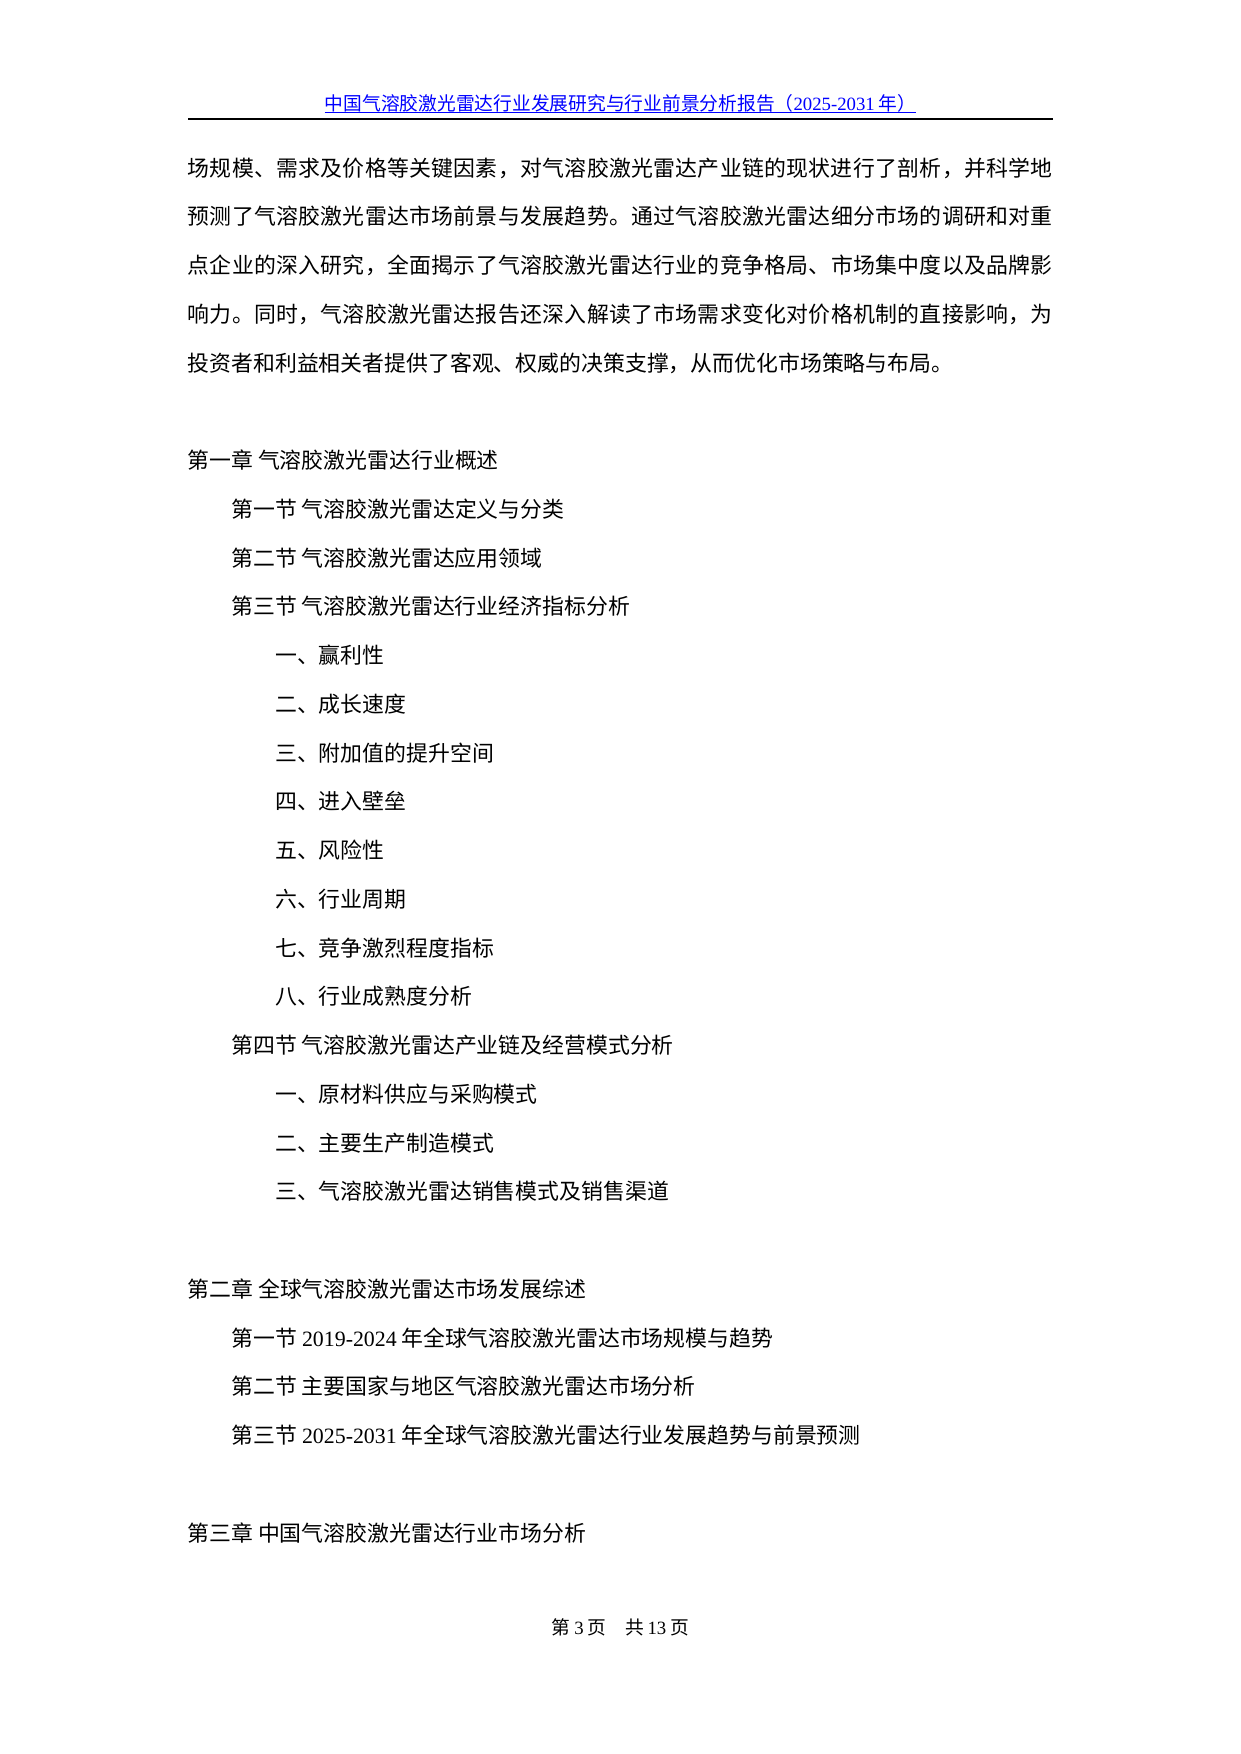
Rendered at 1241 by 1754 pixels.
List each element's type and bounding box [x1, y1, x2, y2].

text [187, 150, 1053, 1548]
